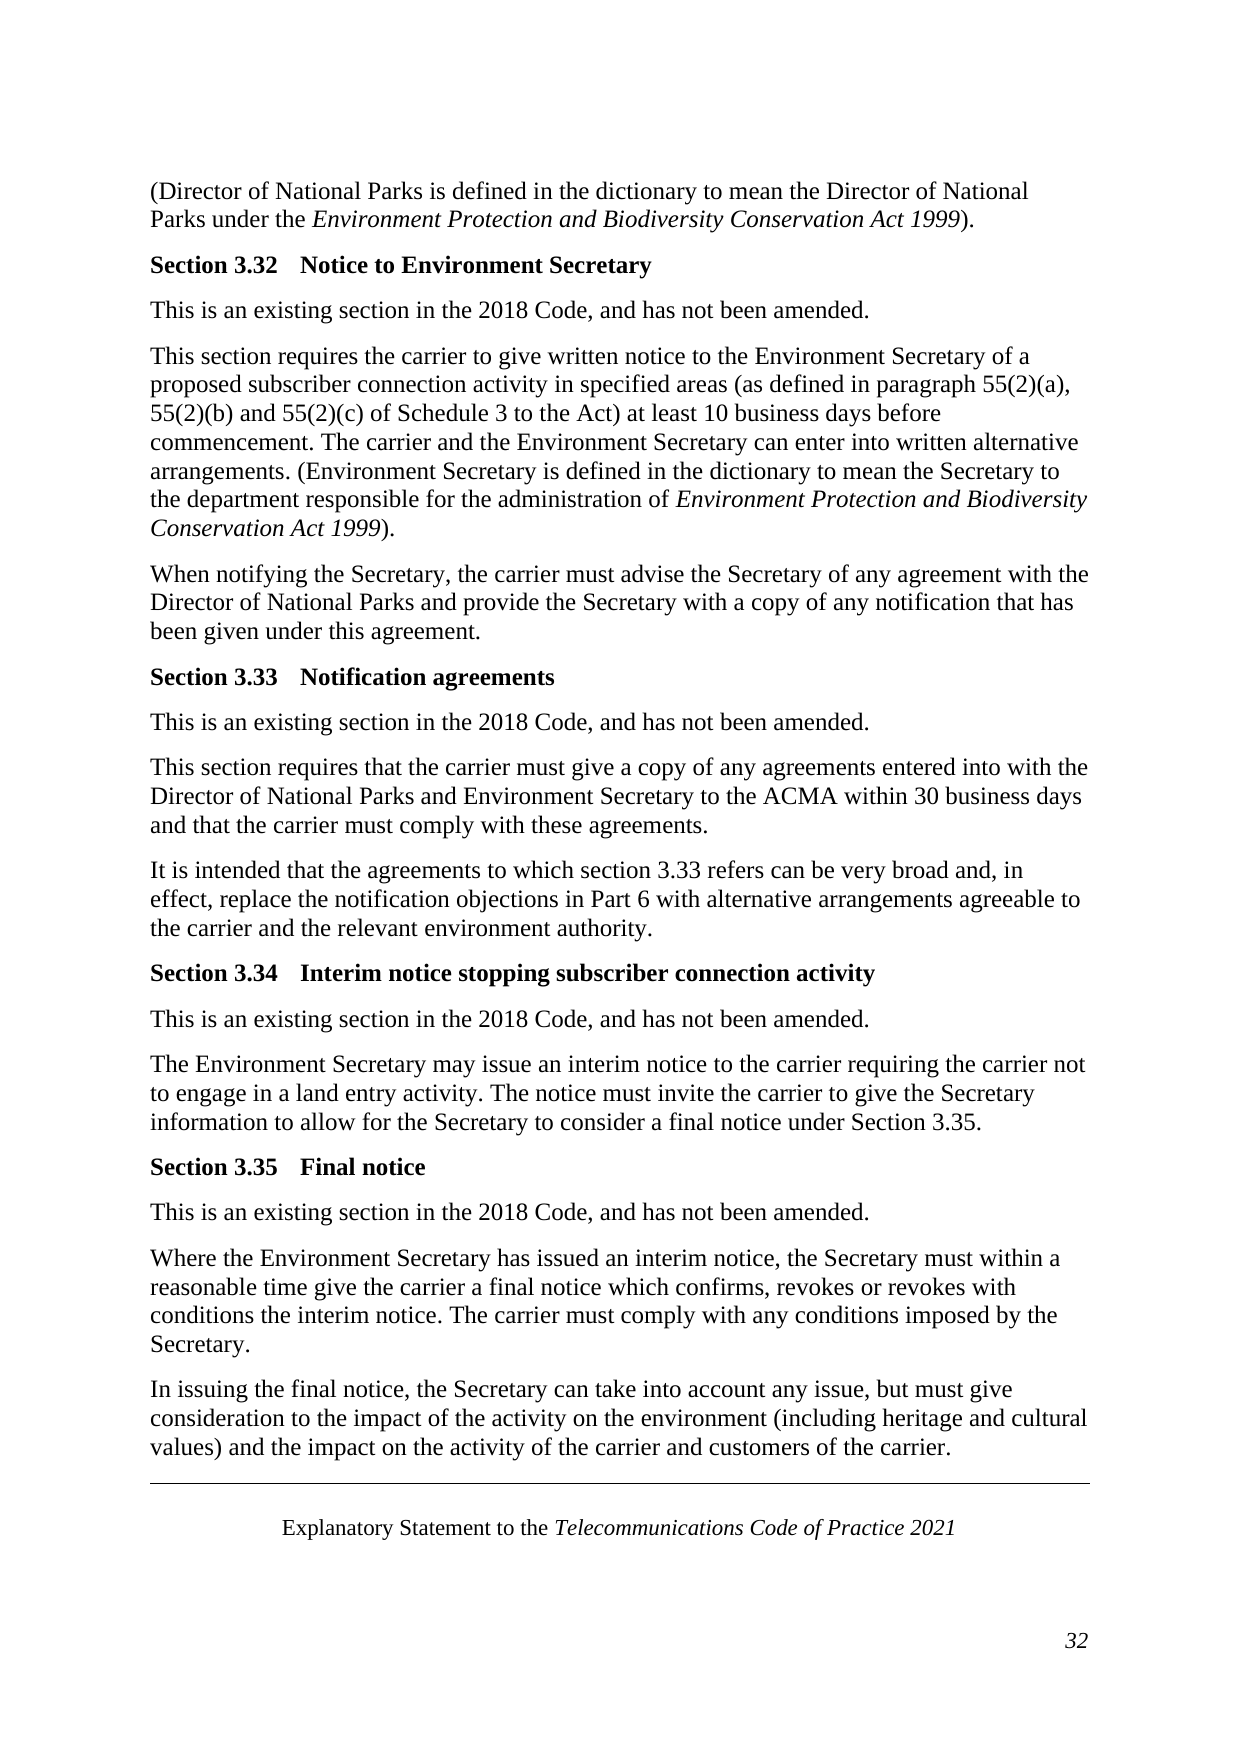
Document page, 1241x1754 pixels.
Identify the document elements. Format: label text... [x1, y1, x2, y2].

text Section 3.35 Final notice [150, 1152, 1090, 1181]
text This section requires that the carrier must give a copy of any agreements entered into with the Director of National Parks and Environment Secretary to the ACMA within 30 business days and that the carrier must comply with these agreements. [150, 752, 1090, 839]
text When notifying the Secretary, the carrier must advise the Secretary of any agreement with the Director of National Parks and provide the Secretary with a copy of any notification that has been given under this agreement. [150, 559, 1090, 645]
text It is intended that the agreements to which section 3.33 refers can be very broad and, in effect, replace the notification objections in Part 6 with alternative arrangements agreeable to the carrier and the relevant environment authority. [150, 855, 1090, 942]
text This section requires the carrier to give written notice to the Environment Secretary of a proposed subscriber connection activity in specified areas (as defined in paragraph 55(2)(a), 55(2)(b) and 55(2)(c) of Schedule 3 to the Act) at least 10 business days before commencement. The carrier and the Environment Secretary can enter into written alternative arrangements. (Environment Secretary is defined in the dictionary to mean the Secretary to the department responsible for the administration of Environment Protection and Biodiversity Conservation Act 1999). [150, 341, 1090, 542]
text In issuing the final notice, the Secretary can take into account any issue, but must give consideration to the impact of the activity on the environment (including heritage and cultural values) and the impact on the activity of the carrier and customers of the carrier. [150, 1374, 1090, 1461]
text The Environment Secretary may issue an interim notice to the carrier requiring the carrier not to engage in a land entry activity. The notice must invite the carrier to give the Secretary information to allow for the Secretary to consider a final notice under Section 3.35. [150, 1049, 1090, 1135]
text This is an existing section in the 2018 Code, and has not been amended. [150, 295, 1090, 324]
text Where the Environment Secretary has issued an interim notice, the Secretary must within a reasonable time give the carrier a final notice which confirms, revokes or revokes with conditions the interim notice. The carrier must comply with any conditions imposed by the Secretary. [150, 1243, 1090, 1358]
text (Director of National Parks is defined in the dictionary to mean the Director of National Parks under the Environment Protection and Biodiversity Conservation Act 1999). [150, 176, 1090, 233]
text Section 3.34 Interim notice stopping subscriber connection activity [150, 958, 1090, 987]
text Section 3.32 Notice to Environment Secretary [150, 250, 1090, 279]
text This is an existing section in the 2018 Code, and has not been amended. [150, 1197, 1090, 1226]
text This is an existing section in the 2018 Code, and has not been amended. [150, 1004, 1090, 1032]
text Section 3.33 Notification agreements [150, 662, 1090, 690]
text This is an existing section in the 2018 Code, and has not been amended. [150, 707, 1090, 736]
